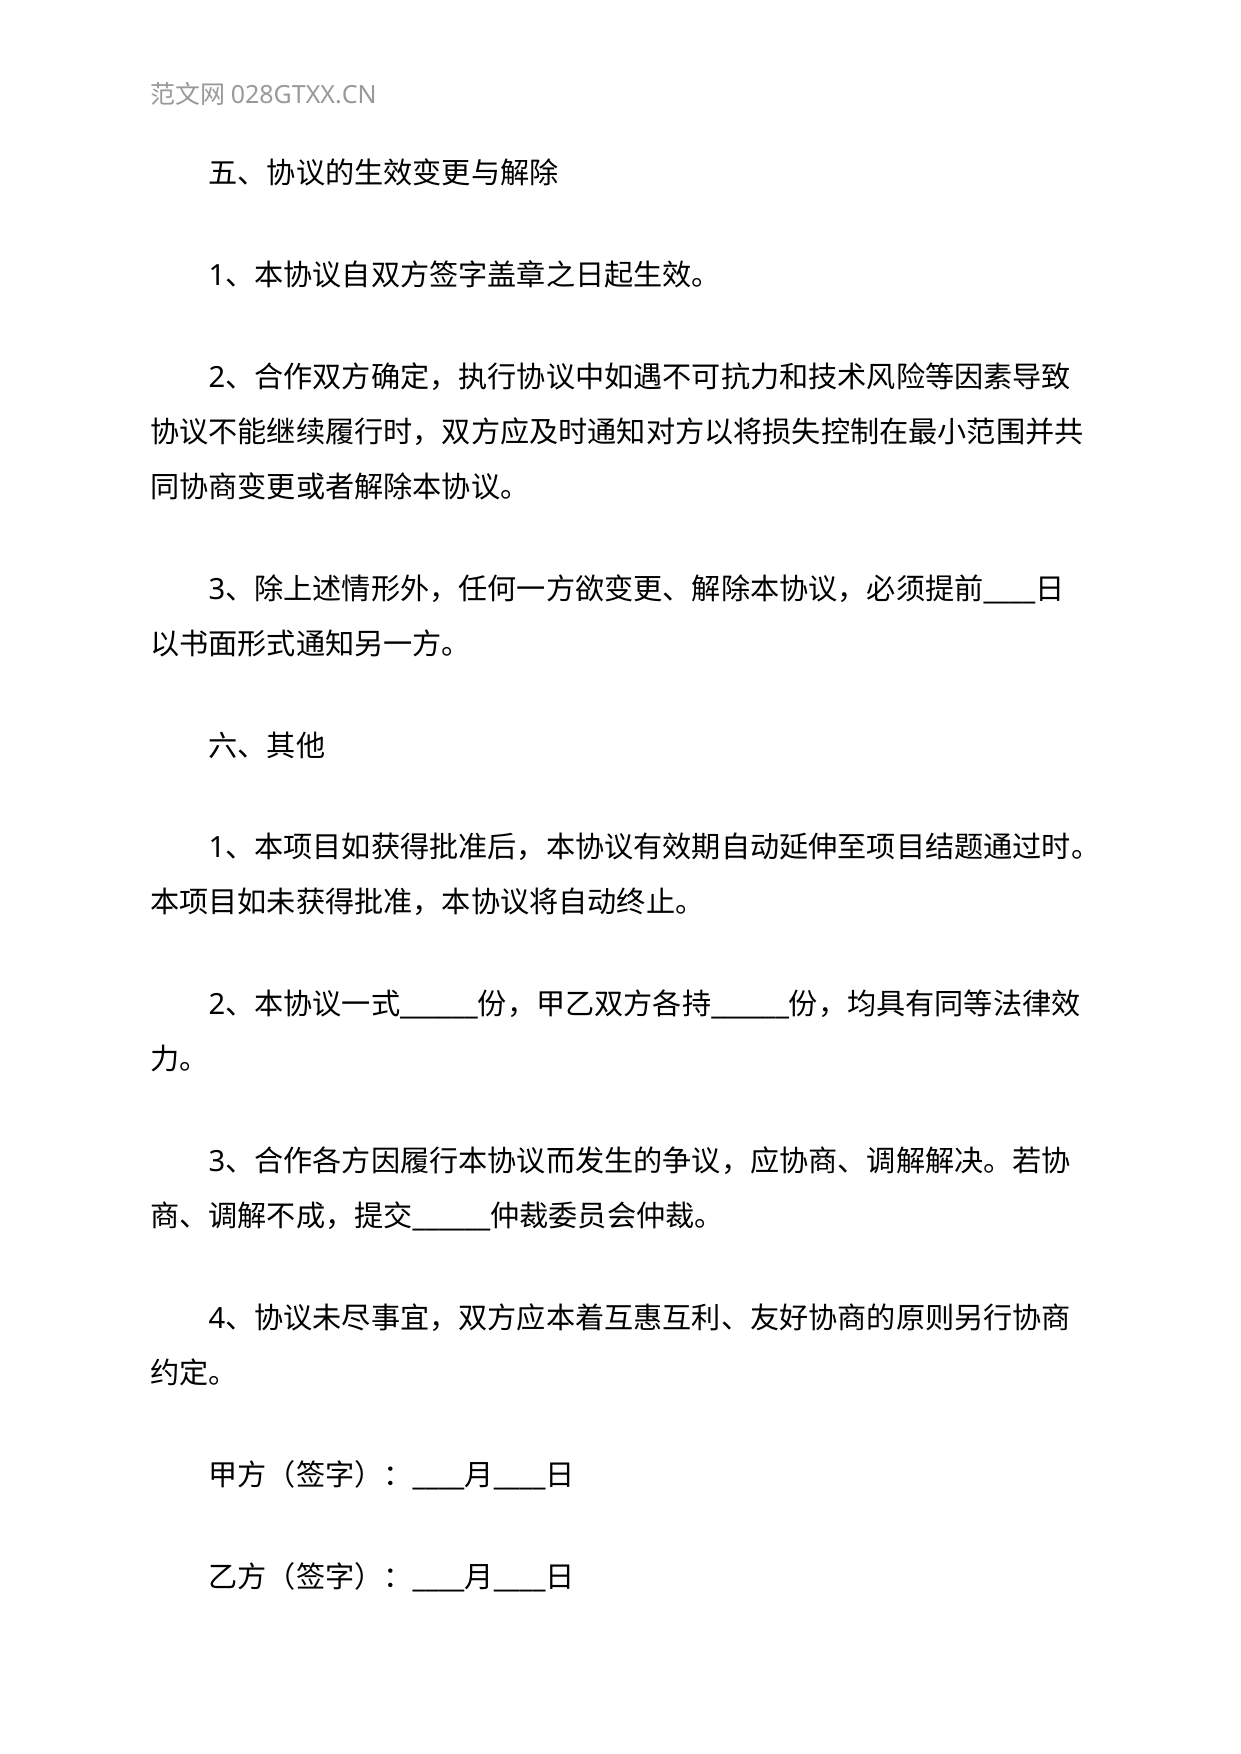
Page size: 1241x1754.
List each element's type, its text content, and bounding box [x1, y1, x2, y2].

text 1、本协议自双方签字盖章之日起生效。 [150, 252, 1090, 294]
text 六、其他 [150, 722, 1090, 764]
text 3、合作各方因履行本协议而发生的争议，应协商、调解解决。若协商、调解不成，提交______仲裁委员会仲裁。 [150, 1137, 1090, 1235]
text 1、本项目如获得批准后，本协议有效期自动延伸至项目结题通过时。本项目如未获得批准，本协议将自动终止。 [150, 824, 1090, 921]
text 4、协议未尽事宜，双方应本着互惠互利、友好协商的原则另行协商约定。 [150, 1294, 1090, 1392]
text 甲方（签字）：____月____日 [150, 1451, 1090, 1494]
text 五、协议的生效变更与解除 [150, 150, 1090, 192]
text 2、合作双方确定，执行协议中如遇不可抗力和技术风险等因素导致协议不能继续履行时，双方应及时通知对方以将损失控制在最小范围并共同协商变更或者解除本协议。 [150, 354, 1090, 506]
text 3、除上述情形外，任何一方欲变更、解除本协议，必须提前____日以书面形式通知另一方。 [150, 565, 1090, 663]
text 乙方（签字）：____月____日 [150, 1553, 1090, 1596]
text 2、本协议一式______份，甲乙双方各持______份，均具有同等法律效力。 [150, 981, 1090, 1078]
